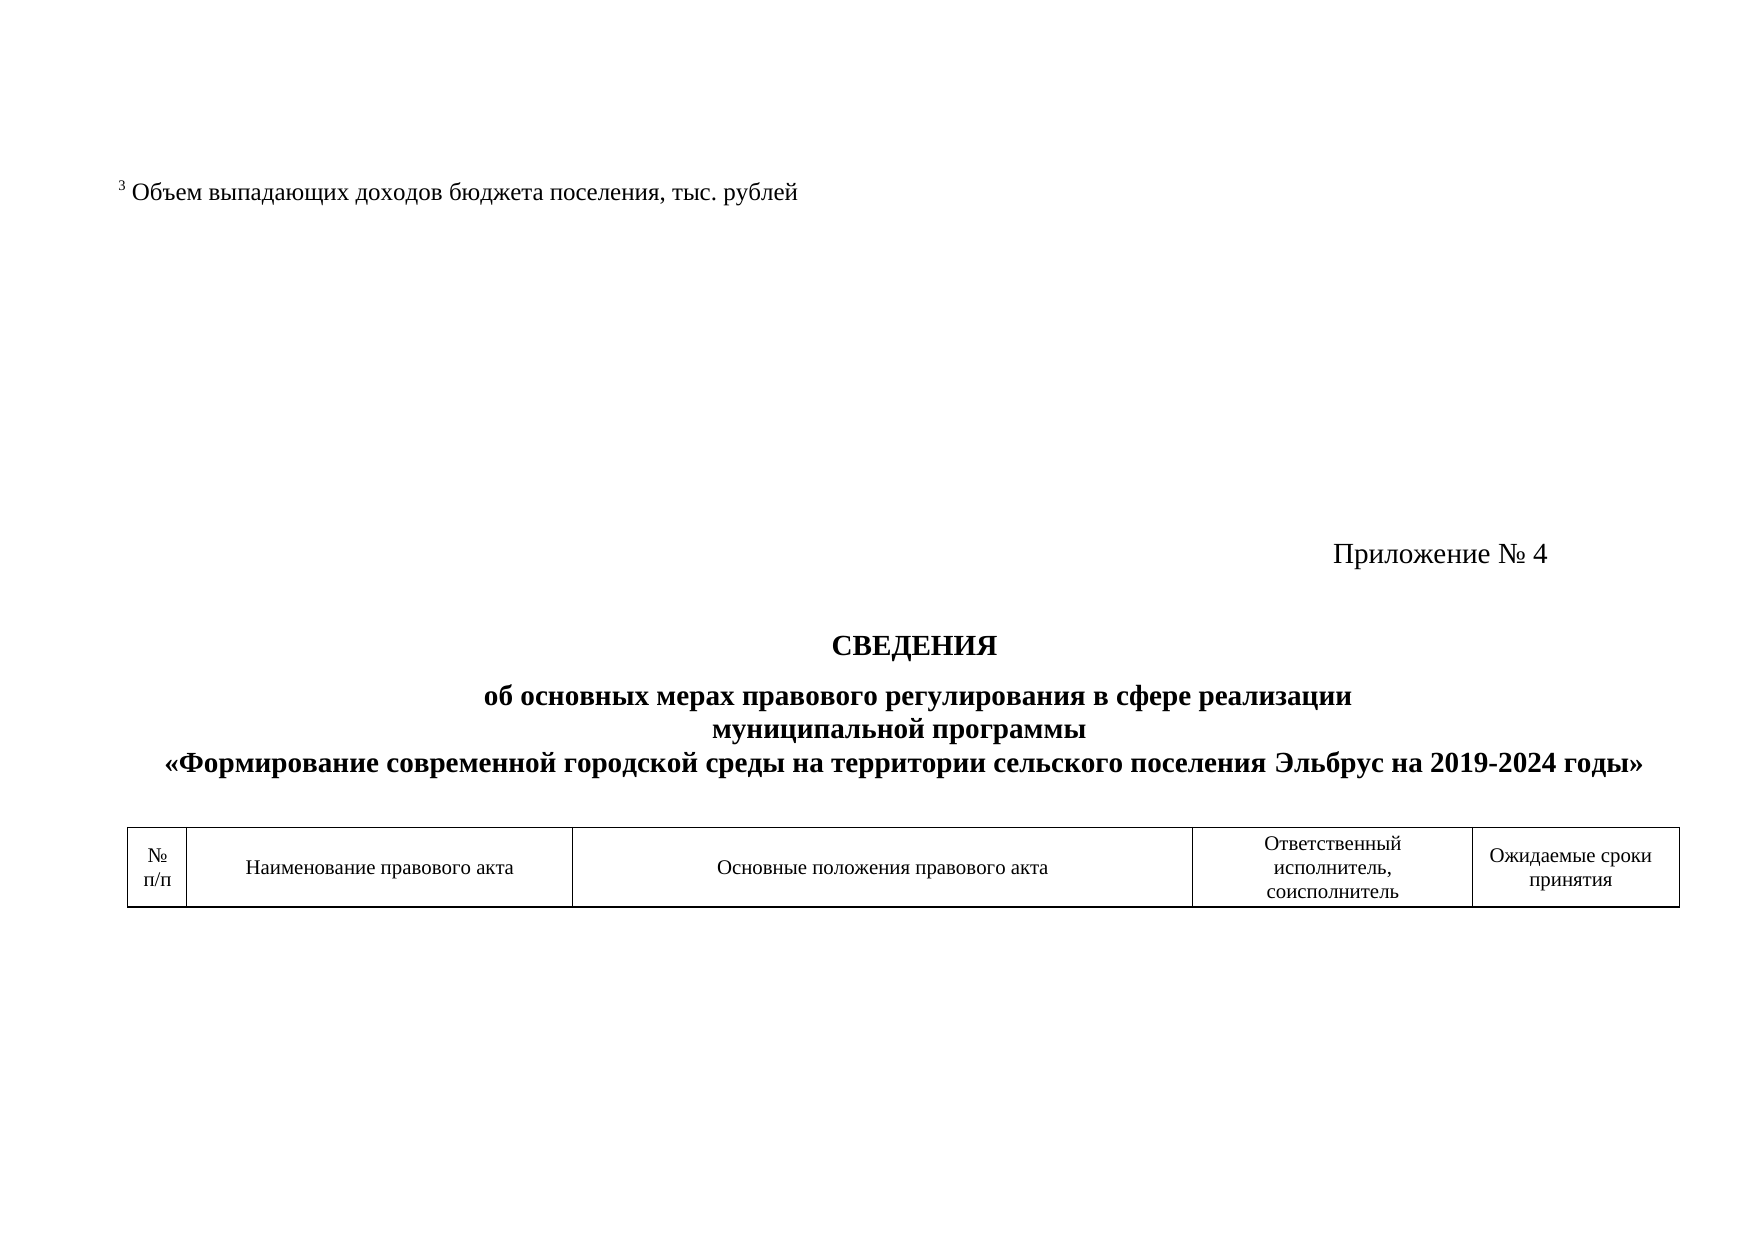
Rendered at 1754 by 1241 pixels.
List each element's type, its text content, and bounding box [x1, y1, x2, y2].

text 3 Объем выпадающих доходов бюджета поселения, тыс. рублей [118, 177, 1636, 206]
table_cell № п/п [128, 828, 186, 906]
table_header Приложение № 4 [1193, 436, 1688, 604]
table_cell Ожидаемые сроки принятия [1473, 828, 1679, 906]
table_header СВЕДЕНИЯ об основных мерах правового регулирования в сфере реализации муниципальной программы «Формирование современной городской среды на территории сельского поселения Эльбрус на 2019-2024 годы» [128, 604, 1680, 827]
table_cell Ответственный исполнитель, соисполнитель [1193, 828, 1472, 906]
table_cell Наименование правового акта [187, 828, 572, 906]
table_cell Основные положения правового акта [573, 828, 1192, 906]
